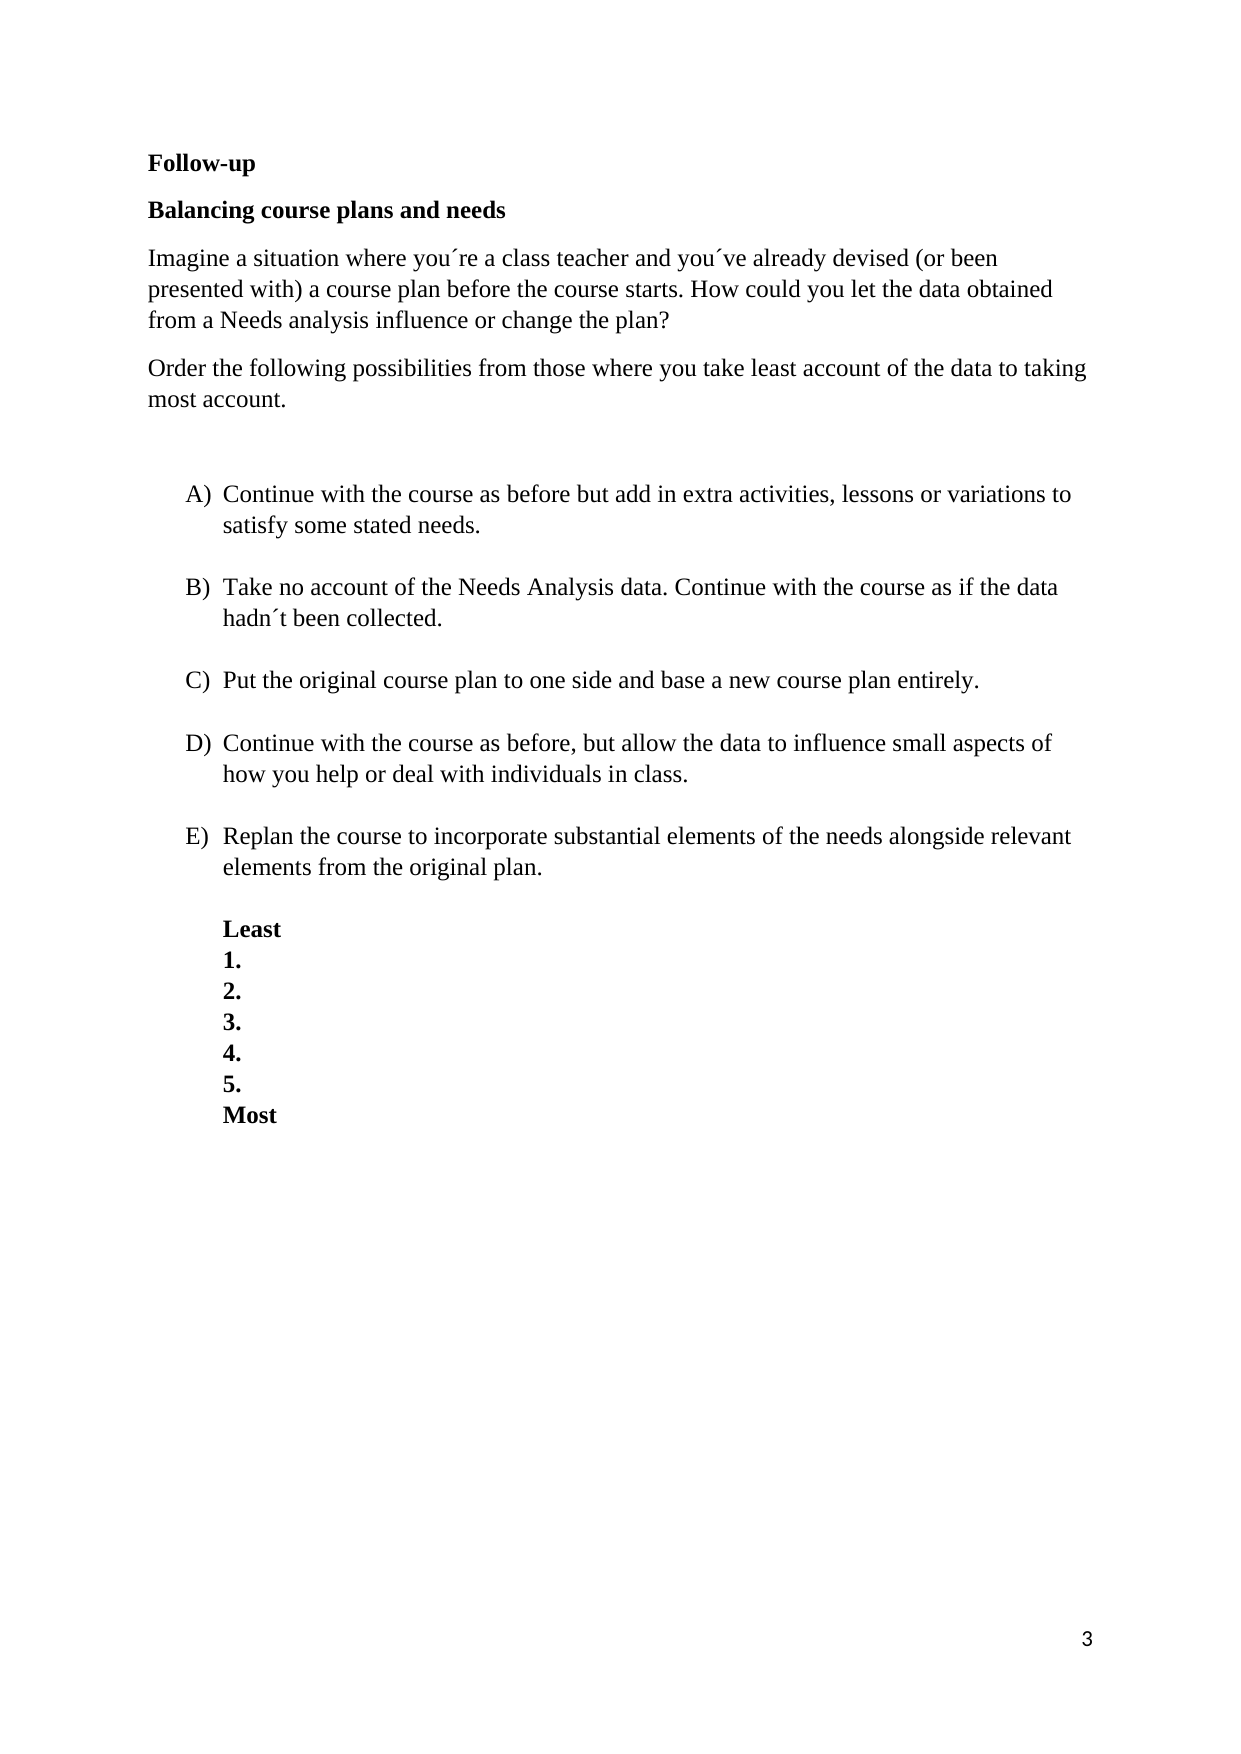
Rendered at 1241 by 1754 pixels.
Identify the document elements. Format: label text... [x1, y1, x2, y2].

list Least [223, 914, 1093, 943]
list 1. [223, 945, 1093, 974]
text Order the following possibilities from those where you take least account of the data to taking most account. [148, 353, 1093, 413]
list Take no account of the Needs Analysis data. Continue with the course as if the data hadn´t been collected. [185, 572, 1093, 632]
text Balancing course plans and needs [148, 195, 1093, 224]
text Follow-up [148, 148, 1093, 176]
list Continue with the course as before but add in extra activities, lessons or variations to satisfy some stated needs. [185, 479, 1093, 539]
list 2. [223, 976, 1093, 1005]
list 5. [223, 1069, 1093, 1098]
list Replan the course to incorporate substantial elements of the needs alongside relevant elements from the original plan. [185, 821, 1093, 881]
list Most [223, 1100, 1093, 1129]
list Put the original course plan to one side and base a new course plan entirely. [185, 666, 1093, 694]
list 3. [223, 1007, 1093, 1036]
list 4. [223, 1038, 1093, 1067]
text Imagine a situation where you´re a class teacher and you´ve already devised (or been presented with) a course plan before the course starts. How could you let the data obtained from a Needs analysis influence or change the plan? [148, 243, 1093, 334]
list Continue with the course as before, but allow the data to influence small aspects of how you help or deal with individuals in class. [185, 728, 1093, 787]
